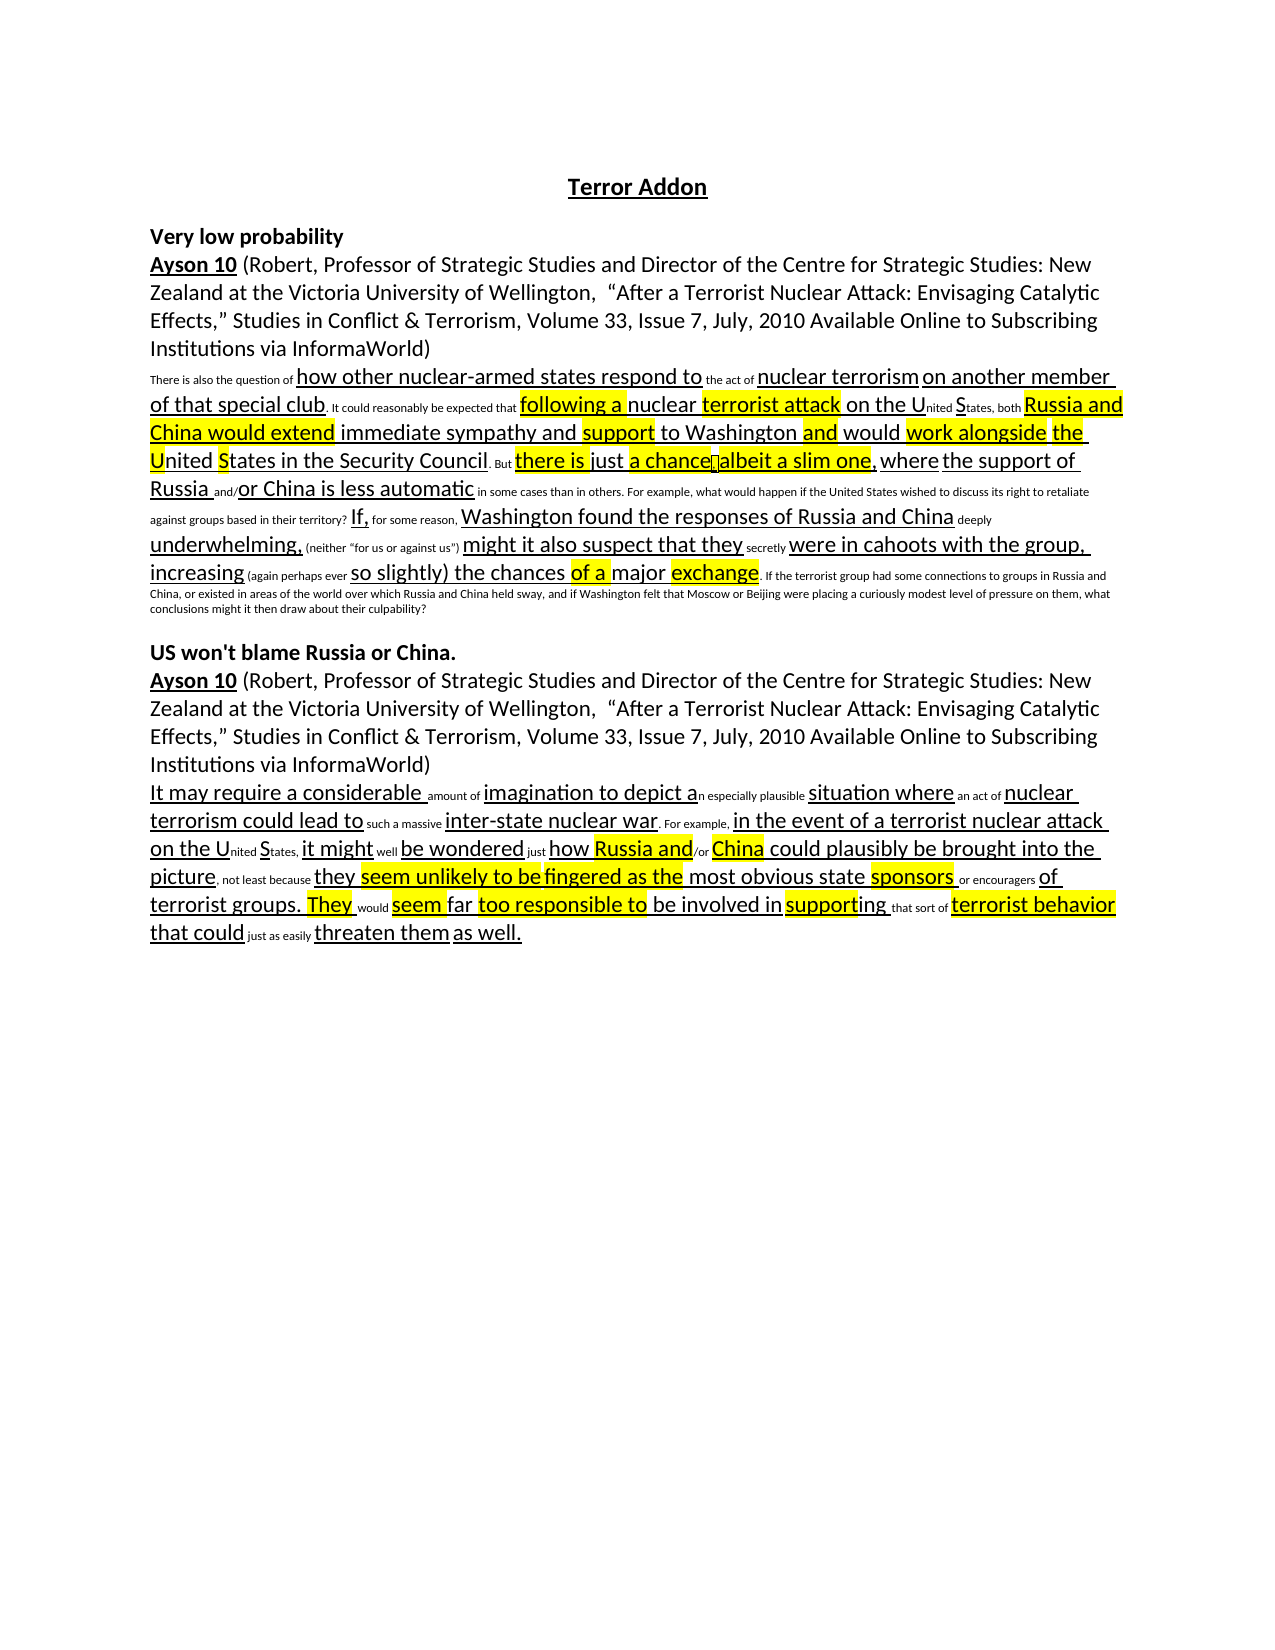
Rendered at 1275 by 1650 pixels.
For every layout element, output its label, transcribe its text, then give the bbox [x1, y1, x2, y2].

subtitle Terror Addon [150, 171, 1125, 201]
subtitle Very low probability [150, 222, 1125, 250]
text It may require a considerable amount of imagination to depict an especially plausible situation where an act of nuclear terrorism could lead to such a massive inter-state nuclear war. For example, in the event of a terrorist nuclear attack on the United States, it might well be wondered just how Russia and/or China could plausibly be brought into the picture, not least because they seem unlikely to be fingered as the most obvious state sponsors or encouragers of terrorist groups. They would seem far too responsible to be involved in supporting that sort of terrorist behavior that could just as easily threaten them as well. [150, 778, 1125, 946]
text Ayson 10 (Robert, Professor of Strategic Studies and Director of the Centre for Strategic Studies: New Zealand at the Victoria University of Wellington, “After a Terrorist Nuclear Attack: Envisaging Catalytic Effects,” Studies in Conflict & Terrorism, Volume 33, Issue 7, July, 2010 Available Online to Subscribing Institutions via InformaWorld) [150, 250, 1125, 362]
text There is also the question of how other nuclear-armed states respond to the act of nuclear terrorism on another member of that special club. It could reasonably be expected that following a nuclear terrorist attack on the United States, both Russia and China would extend immediate sympathy and support to Washington and would work alongside the United States in the Security Council. But there is just a chance, albeit a slim one, where the support of Russia and/or China is less automatic in some cases than in others. For example, what would happen if the United States wished to discuss its right to retaliate against groups based in their territory? If, for some reason, Washington found the responses of Russia and China deeply underwhelming, (neither “for us or against us”) might it also suspect that they secretly were in cahoots with the group, increasing (again perhaps ever so slightly) the chances of a major exchange. If the terrorist group had some connections to groups in Russia and China, or existed in areas of the world over which Russia and China held sway, and if Washington felt that Moscow or Beijing were placing a curiously modest level of pressure on them, what conclusions might it then draw about their culpability? [150, 362, 1125, 617]
text Ayson 10 (Robert, Professor of Strategic Studies and Director of the Centre for Strategic Studies: New Zealand at the Victoria University of Wellington, “After a Terrorist Nuclear Attack: Envisaging Catalytic Effects,” Studies in Conflict & Terrorism, Volume 33, Issue 7, July, 2010 Available Online to Subscribing Institutions via InformaWorld) [150, 666, 1125, 778]
subtitle US won't blame Russia or China. [150, 638, 1125, 666]
